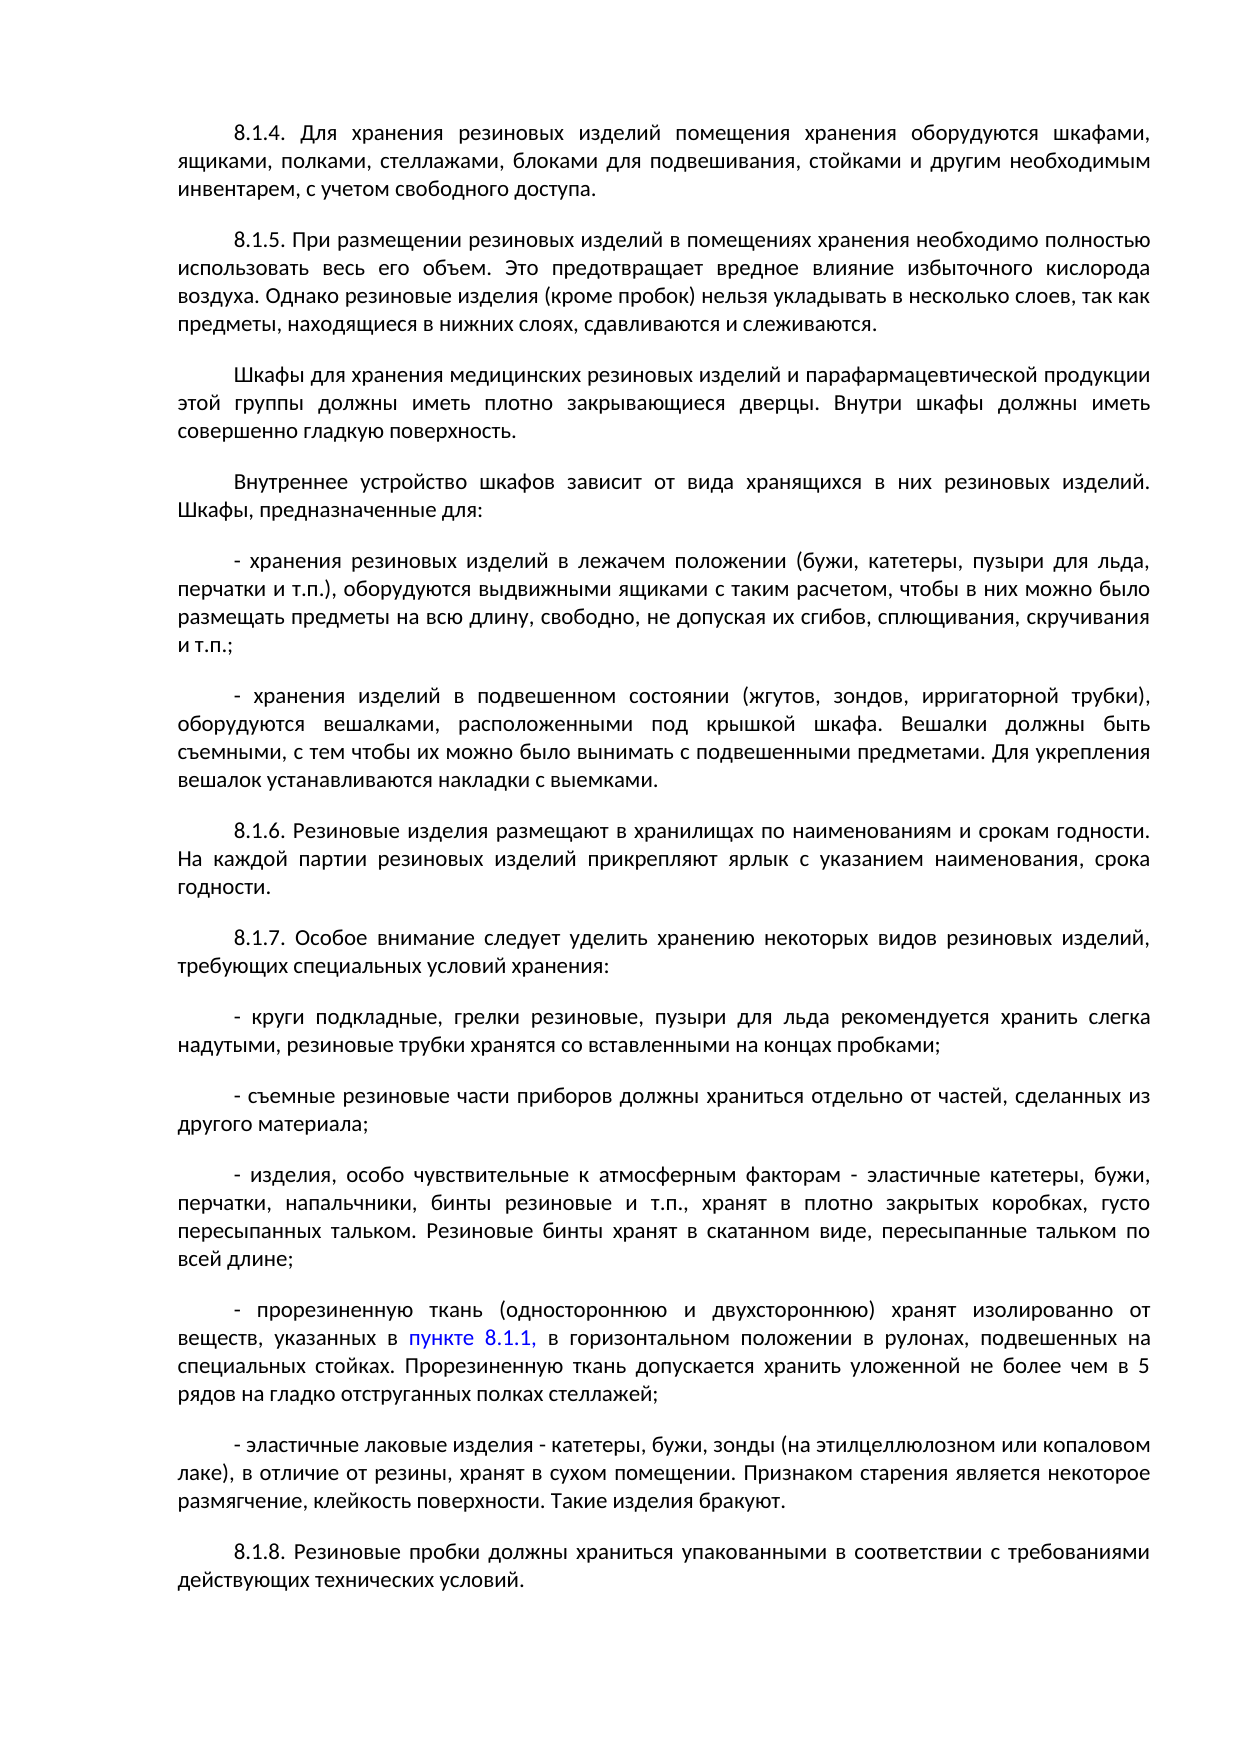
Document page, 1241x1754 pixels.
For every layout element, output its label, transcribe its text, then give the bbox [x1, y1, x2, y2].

text - эластичные лаковые изделия - катетеры, бужи, зонды (на этилцеллюлозном или копаловом лаке), в отличие от резины, хранят в сухом помещении. Признаком старения является некоторое размягчение, клейкость поверхности. Такие изделия бракуют. [177, 1430, 1152, 1514]
text Шкафы для хранения медицинских резиновых изделий и парафармацевтической продукции этой группы должны иметь плотно закрывающиеся дверцы. Внутри шкафы должны иметь совершенно гладкую поверхность. [177, 360, 1152, 444]
text - изделия, особо чувствительные к атмосферным факторам - эластичные катетеры, бужи, перчатки, напальчники, бинты резиновые и т.п., хранят в плотно закрытых коробках, густо пересыпанных тальком. Резиновые бинты хранят в скатанном виде, пересыпанные тальком по всей длине; [177, 1160, 1152, 1272]
text Внутреннее устройство шкафов зависит от вида хранящихся в них резиновых изделий. Шкафы, предназначенные для: [177, 467, 1152, 523]
text 8.1.6. Резиновые изделия размещают в хранилищах по наименованиям и срокам годности. На каждой партии резиновых изделий прикрепляют ярлык с указанием наименования, срока годности. [177, 816, 1152, 900]
text - прорезиненную ткань (одностороннюю и двухстороннюю) хранят изолированно от веществ, указанных в пункте 8.1.1, в горизонтальном положении в рулонах, подвешенных на специальных стойках. Прорезиненную ткань допускается хранить уложенной не более чем в 5 рядов на гладко отструганных полках стеллажей; [177, 1295, 1152, 1407]
text - хранения изделий в подвешенном состоянии (жгутов, зондов, ирригаторной трубки), оборудуются вешалками, расположенными под крышкой шкафа. Вешалки должны быть съемными, с тем чтобы их можно было вынимать с подвешенными предметами. Для укрепления вешалок устанавливаются накладки с выемками. [177, 681, 1152, 793]
text 8.1.8. Резиновые пробки должны храниться упакованными в соответствии с требованиями действующих технических условий. [177, 1537, 1152, 1593]
text 8.1.5. При размещении резиновых изделий в помещениях хранения необходимо полностью использовать весь его объем. Это предотвращает вредное влияние избыточного кислорода воздуха. Однако резиновые изделия (кроме пробок) нельзя укладывать в несколько слоев, так как предметы, находящиеся в нижних слоях, сдавливаются и слеживаются. [177, 225, 1152, 337]
text - хранения резиновых изделий в лежачем положении (бужи, катетеры, пузыри для льда, перчатки и т.п.), оборудуются выдвижными ящиками с таким расчетом, чтобы в них можно было размещать предметы на всю длину, свободно, не допуская их сгибов, сплющивания, скручивания и т.п.; [177, 546, 1152, 658]
text 8.1.4. Для хранения резиновых изделий помещения хранения оборудуются шкафами, ящиками, полками, стеллажами, блоками для подвешивания, стойками и другим необходимым инвентарем, с учетом свободного доступа. [177, 118, 1152, 202]
text - съемные резиновые части приборов должны храниться отдельно от частей, сделанных из другого материала; [177, 1081, 1152, 1137]
text 8.1.7. Особое внимание следует уделить хранению некоторых видов резиновых изделий, требующих специальных условий хранения: [177, 923, 1152, 979]
text - круги подкладные, грелки резиновые, пузыри для льда рекомендуется хранить слегка надутыми, резиновые трубки хранятся со вставленными на концах пробками; [177, 1002, 1152, 1058]
